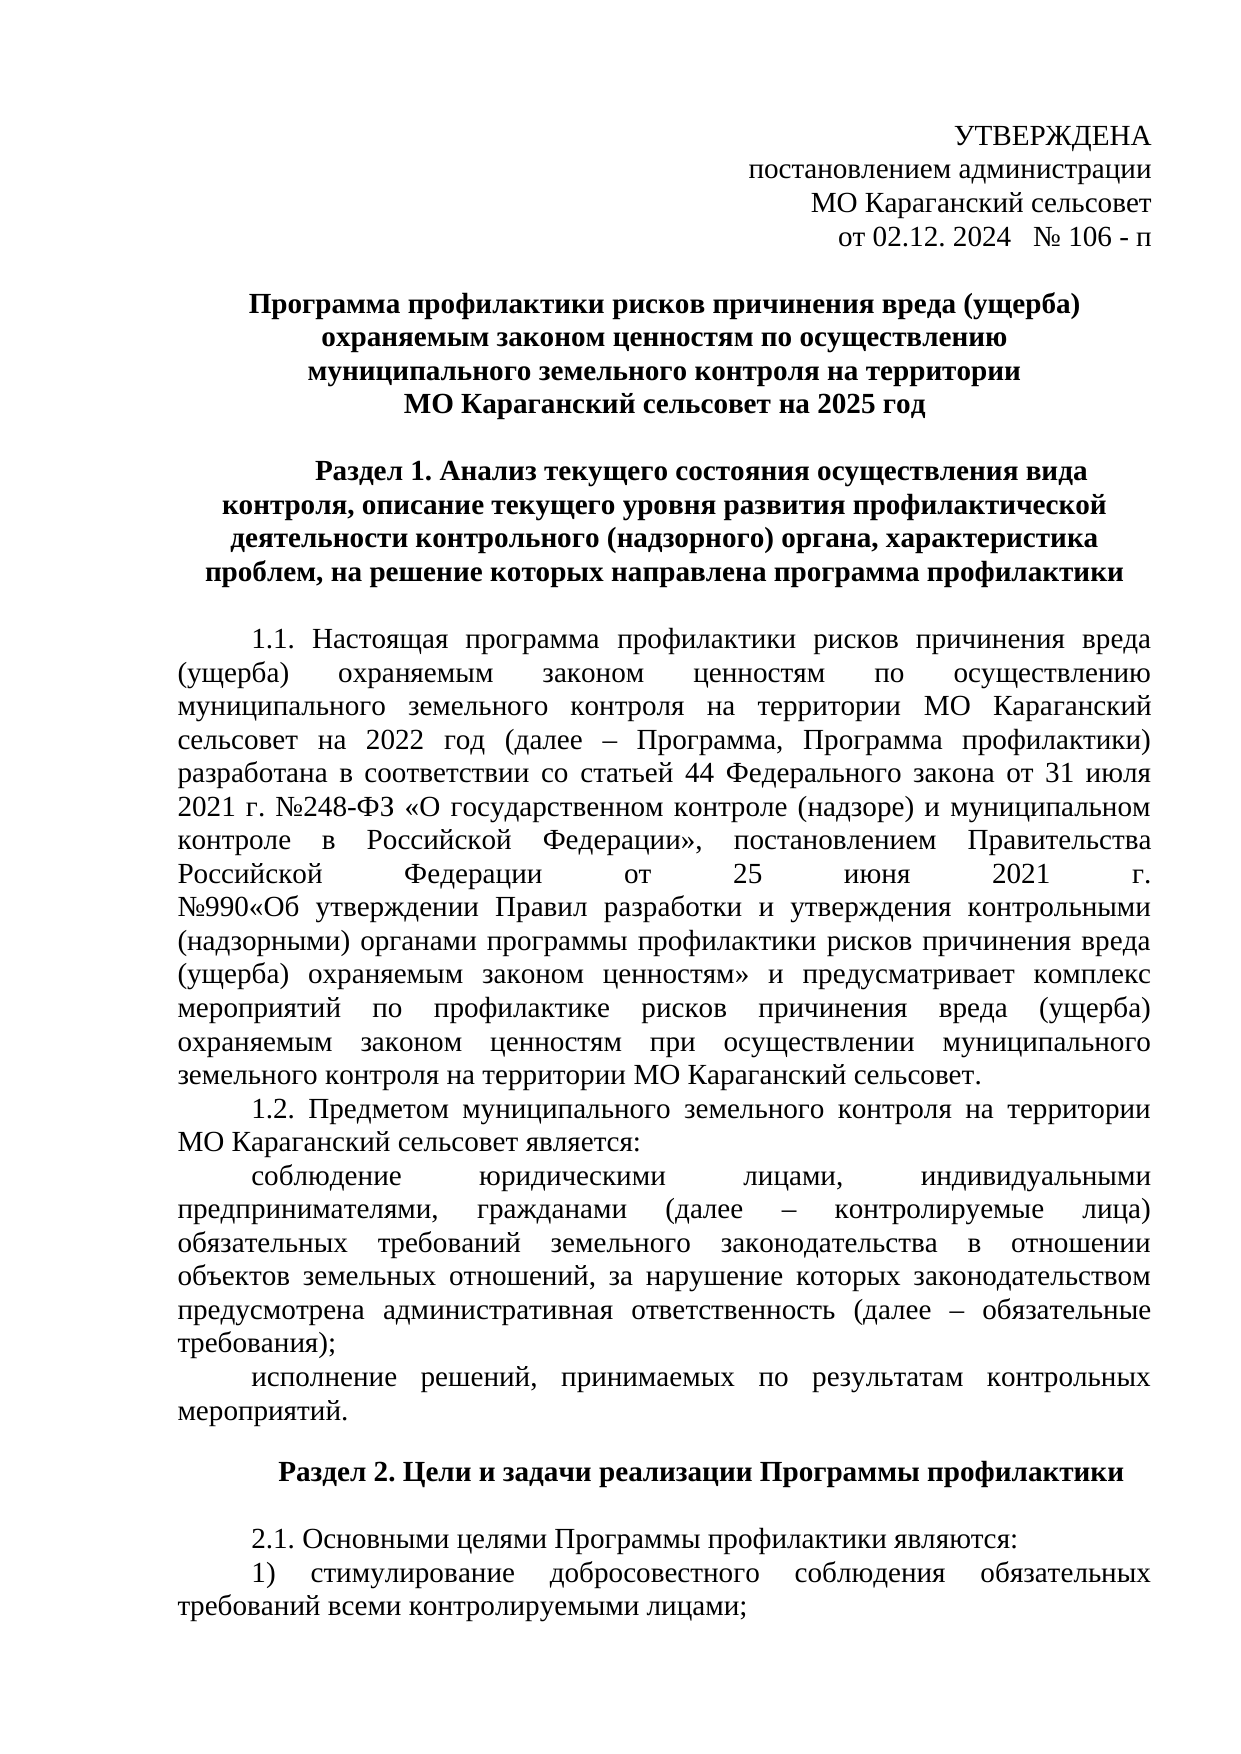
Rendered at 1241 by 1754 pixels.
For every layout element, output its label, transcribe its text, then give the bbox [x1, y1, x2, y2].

text 1) стимулирование добросовестного соблюдения обязательных требований всеми контролируемыми лицами; [177, 1555, 1152, 1622]
text УТВЕРЖДЕНА [177, 118, 1152, 152]
text 1.1. Настоящая программа профилактики рисков причинения вреда (ущерба) охраняемым законом ценностям по осуществлению муниципального земельного контроля на территории МО Караганский сельсовет на 2022 год (далее – Программа, Программа профилактики) разработана в соответствии со статьей 44 Федерального закона от 31 июля 2021 г. №248-ФЗ «О государственном контроле (надзоре) и муниципальном контроле в Российской Федерации», постановлением Правительства Российской Федерации от 25 июня 2021 г. №990«Об утверждении Правил разработки и утверждения контрольными (надзорными) органами программы профилактики рисков причинения вреда (ущерба) охраняемым законом ценностям» и предусматривает комплекс мероприятий по профилактике рисков причинения вреда (ущерба) охраняемым законом ценностям при осуществлении муниципального земельного контроля на территории МО Караганский сельсовет. [177, 621, 1152, 1091]
text соблюдение юридическими лицами, индивидуальными предпринимателями, гражданами (далее – контролируемые лица) обязательных требований земельного законодательства в отношении объектов земельных отношений, за нарушение которых законодательством предусмотрена административная ответственность (далее – обязательные требования); [177, 1158, 1152, 1359]
text от 02.12. 2024 № 106 - п [177, 219, 1152, 252]
text Раздел 1. Анализ текущего состояния осуществления вида контроля, описание текущего уровня развития профилактической деятельности контрольного (надзорного) органа, характеристика проблем, на решение которых направлена программа профилактики [177, 453, 1152, 588]
text Программа профилактики рисков причинения вреда (ущерба) охраняемым законом ценностям по осуществлению [177, 286, 1152, 353]
text Раздел 2. Цели и задачи реализации Программы профилактики [177, 1454, 1152, 1488]
text МО Караганский сельсовет на 2025 год [177, 386, 1152, 420]
text муниципального земельного контроля на территории [177, 353, 1152, 386]
text исполнение решений, принимаемых по результатам контрольных мероприятий. [177, 1359, 1152, 1426]
text 2.1. Основными целями Программы профилактики являются: [177, 1521, 1152, 1555]
text МО Караганский сельсовет [177, 185, 1152, 219]
text 1.2. Предметом муниципального земельного контроля на территории МО Караганский сельсовет является: [177, 1091, 1152, 1158]
text постановлением администрации [177, 152, 1152, 185]
